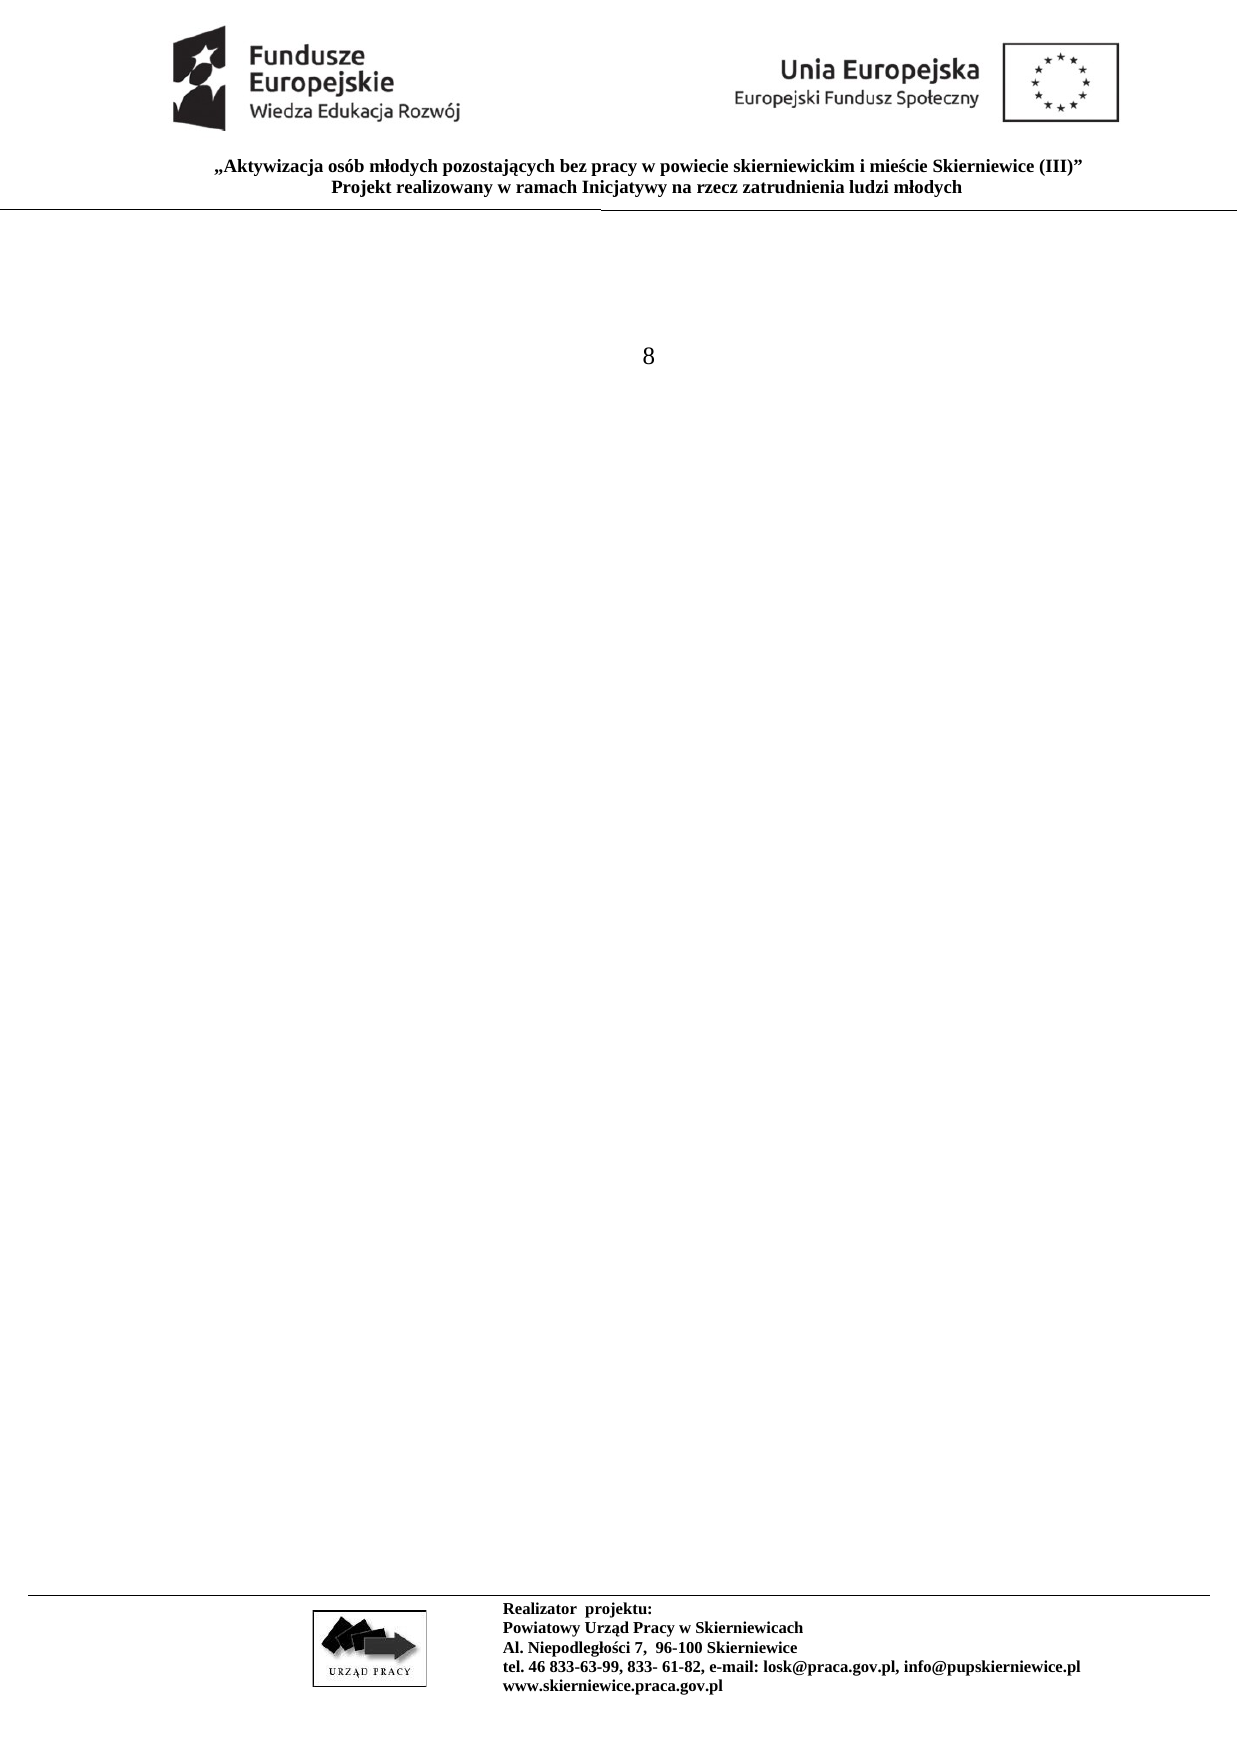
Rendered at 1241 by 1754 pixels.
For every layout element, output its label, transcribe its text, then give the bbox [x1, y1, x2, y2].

picture [147, 0, 1150, 155]
picture [312, 1610, 427, 1687]
text 8 [148, 341, 1150, 370]
